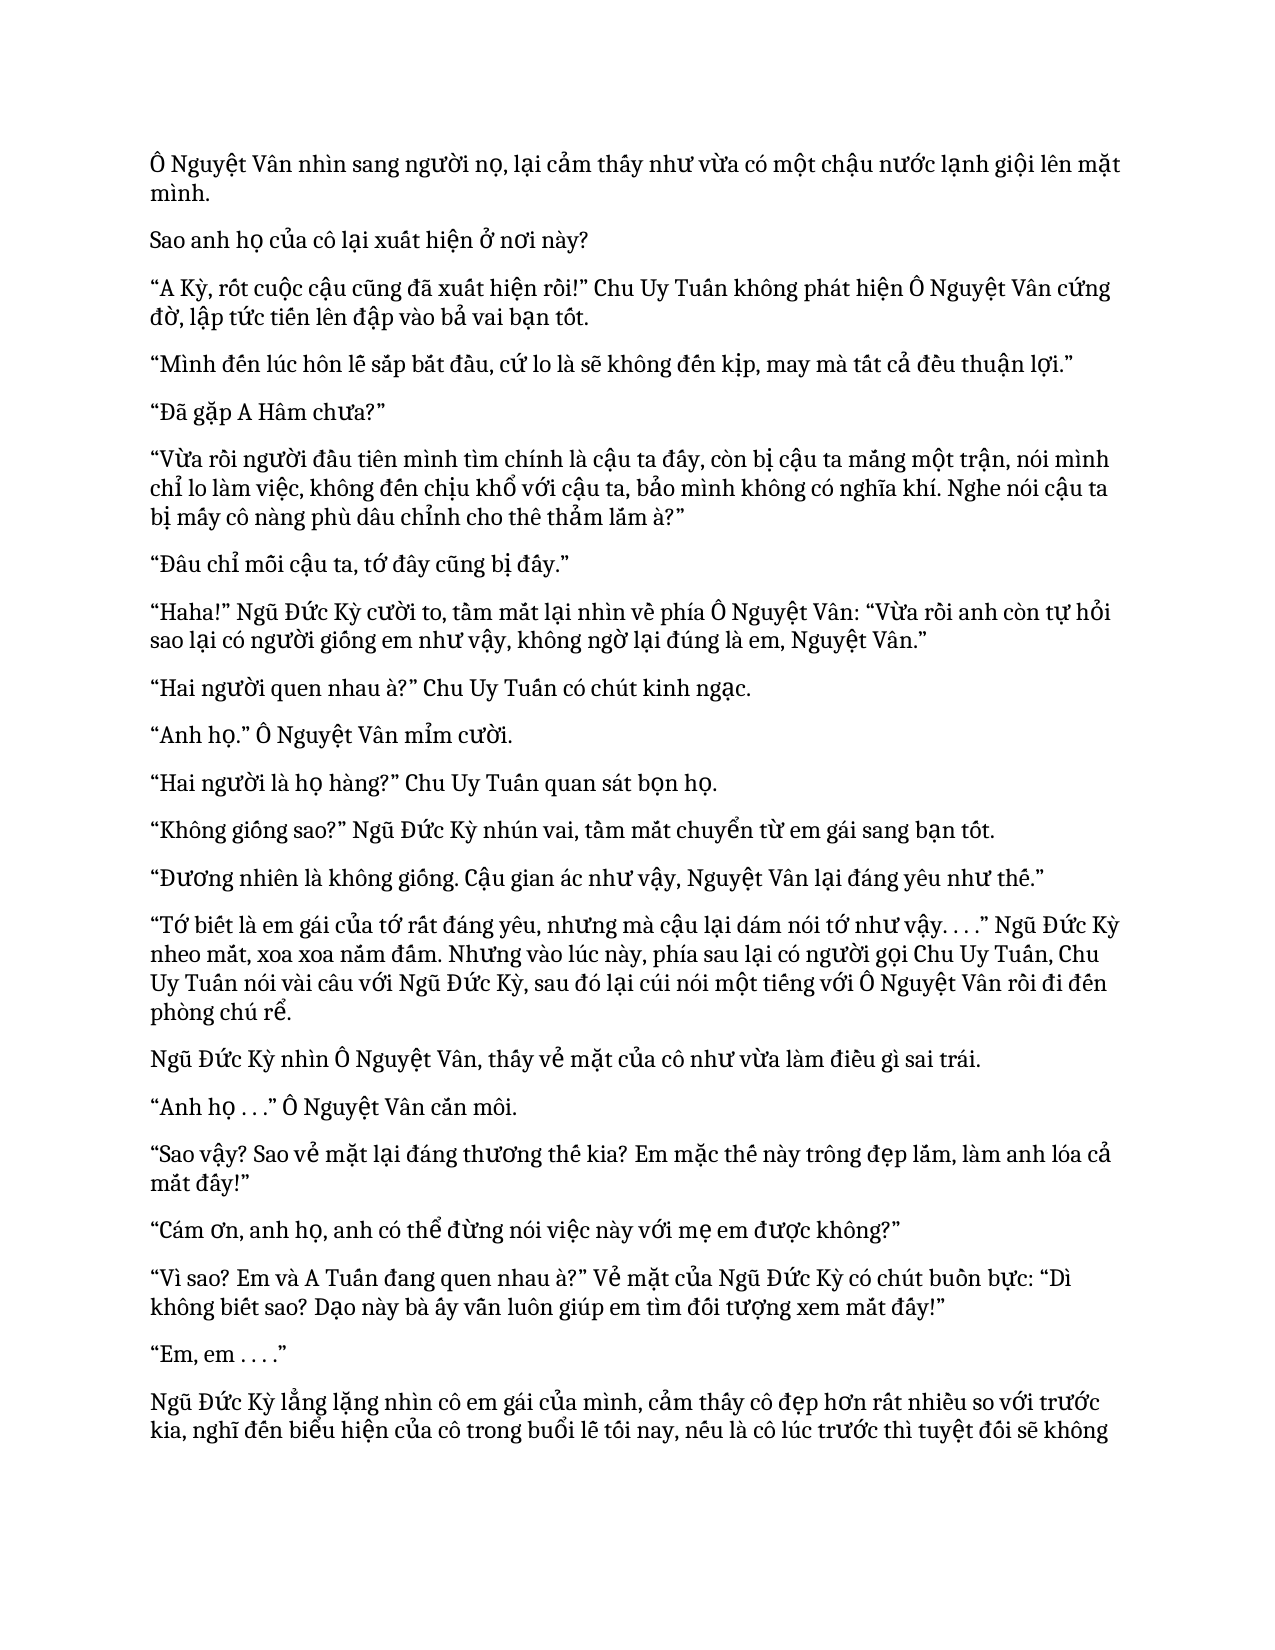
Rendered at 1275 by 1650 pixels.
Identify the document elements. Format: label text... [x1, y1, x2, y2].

text Sao anh họ của cô lại xuất hiện ở nơi này? [150, 226, 1125, 255]
text “Cám ơn, anh họ, anh có thể đừng nói việc này với mẹ em được không?” [150, 1216, 1125, 1245]
text “Sao vậy? Sao vẻ mặt lại đáng thương thế kia? Em mặc thế này trông đẹp lắm, làm anh lóa cả mắt đấy!” [150, 1140, 1125, 1197]
text “Không giống sao?” Ngũ Đức Kỳ nhún vai, tầm mắt chuyển từ em gái sang bạn tốt. [150, 816, 1125, 845]
text “Tớ biết là em gái của tớ rất đáng yêu, nhưng mà cậu lại dám nói tớ như vậy. . . .” Ngũ Đức Kỳ nheo mắt, xoa xoa nắm đấm. Nhưng vào lúc này, phía sau lại có người gọi Chu Uy Tuấn, Chu Uy Tuấn nói vài câu với Ngũ Đức Kỳ, sau đó lại cúi nói một tiếng với Ô Nguyệt Vân rồi đi đến phòng chú rể. [150, 911, 1125, 1026]
text “Vừa rồi người đầu tiên mình tìm chính là cậu ta đấy, còn bị cậu ta mắng một trận, nói mình chỉ lo làm việc, không đến chịu khổ với cậu ta, bảo mình không có nghĩa khí. Nghe nói cậu ta bị mấy cô nàng phù dâu chỉnh cho thê thảm lắm à?” [150, 445, 1125, 531]
text “Hai người quen nhau à?” Chu Uy Tuấn có chút kinh ngạc. [150, 674, 1125, 702]
text “Hai người là họ hàng?” Chu Uy Tuấn quan sát bọn họ. [150, 769, 1125, 797]
text “Đương nhiên là không giống. Cậu gian ác như vậy, Nguyệt Vân lại đáng yêu như thế.” [150, 864, 1125, 892]
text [150, 1387, 1125, 1445]
text “Đâu chỉ mỗi cậu ta, tớ đây cũng bị đấy.” [150, 550, 1125, 579]
text “Anh họ.” Ô Nguyệt Vân mỉm cười. [150, 721, 1125, 750]
text “Anh họ . . .” Ô Nguyệt Vân cắn môi. [150, 1092, 1125, 1121]
text Ô Nguyệt Vân nhìn sang người nọ, lại cảm thấy như vừa có một chậu nước lạnh giội lên mặt mình. [150, 150, 1125, 207]
text “Em, em . . . .” [150, 1340, 1125, 1369]
text “Haha!” Ngũ Đức Kỳ cười to, tầm mắt lại nhìn về phía Ô Nguyệt Vân: “Vừa rồi anh còn tự hỏi sao lại có người giống em như vậy, không ngờ lại đúng là em, Nguyệt Vân.” [150, 597, 1125, 655]
text “A Kỳ, rốt cuộc cậu cũng đã xuất hiện rồi!” Chu Uy Tuấn không phát hiện Ô Nguyệt Vân cứng đờ, lập tức tiến lên đập vào bả vai bạn tốt. [150, 274, 1125, 331]
text “Mình đến lúc hôn lễ sắp bắt đầu, cứ lo là sẽ không đến kịp, may mà tất cả đều thuận lợi.” [150, 350, 1125, 379]
text “Đã gặp A Hâm chưa?” [150, 397, 1125, 426]
text “Vì sao? Em và A Tuấn đang quen nhau à?” Vẻ mặt của Ngũ Đức Kỳ có chút buồn bực: “Dì không biết sao? Dạo này bà ấy vẫn luôn giúp em tìm đối tượng xem mắt đấy!” [150, 1264, 1125, 1321]
text Ngũ Đức Kỳ nhìn Ô Nguyệt Vân, thấy vẻ mặt của cô như vừa làm điều gì sai trái. [150, 1045, 1125, 1074]
